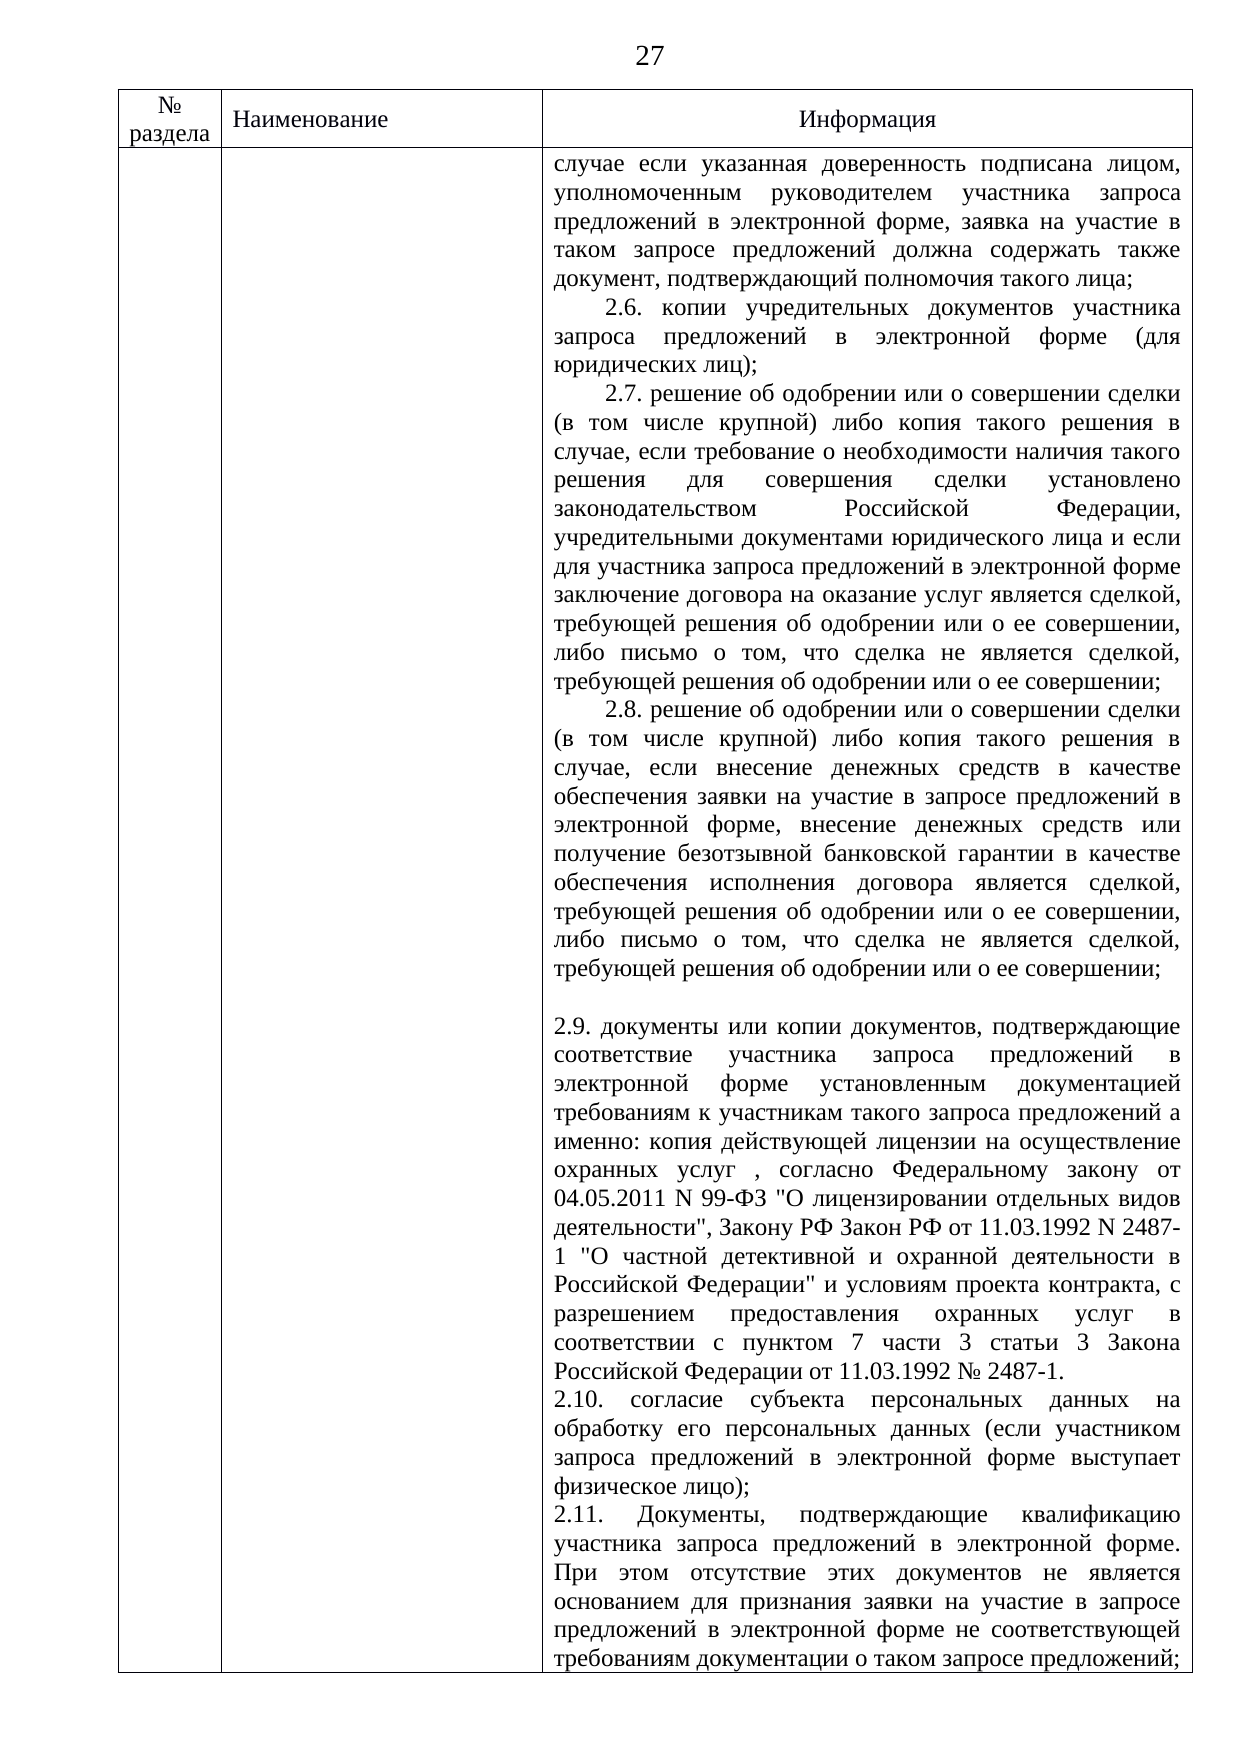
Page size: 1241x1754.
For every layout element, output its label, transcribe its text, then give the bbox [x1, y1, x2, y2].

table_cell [543, 148, 1192, 1672]
table_header № раздела [119, 90, 221, 147]
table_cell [222, 148, 542, 1672]
table_header Информация [543, 90, 1192, 147]
table_header Наименование [222, 90, 542, 147]
table_cell [119, 148, 221, 1672]
